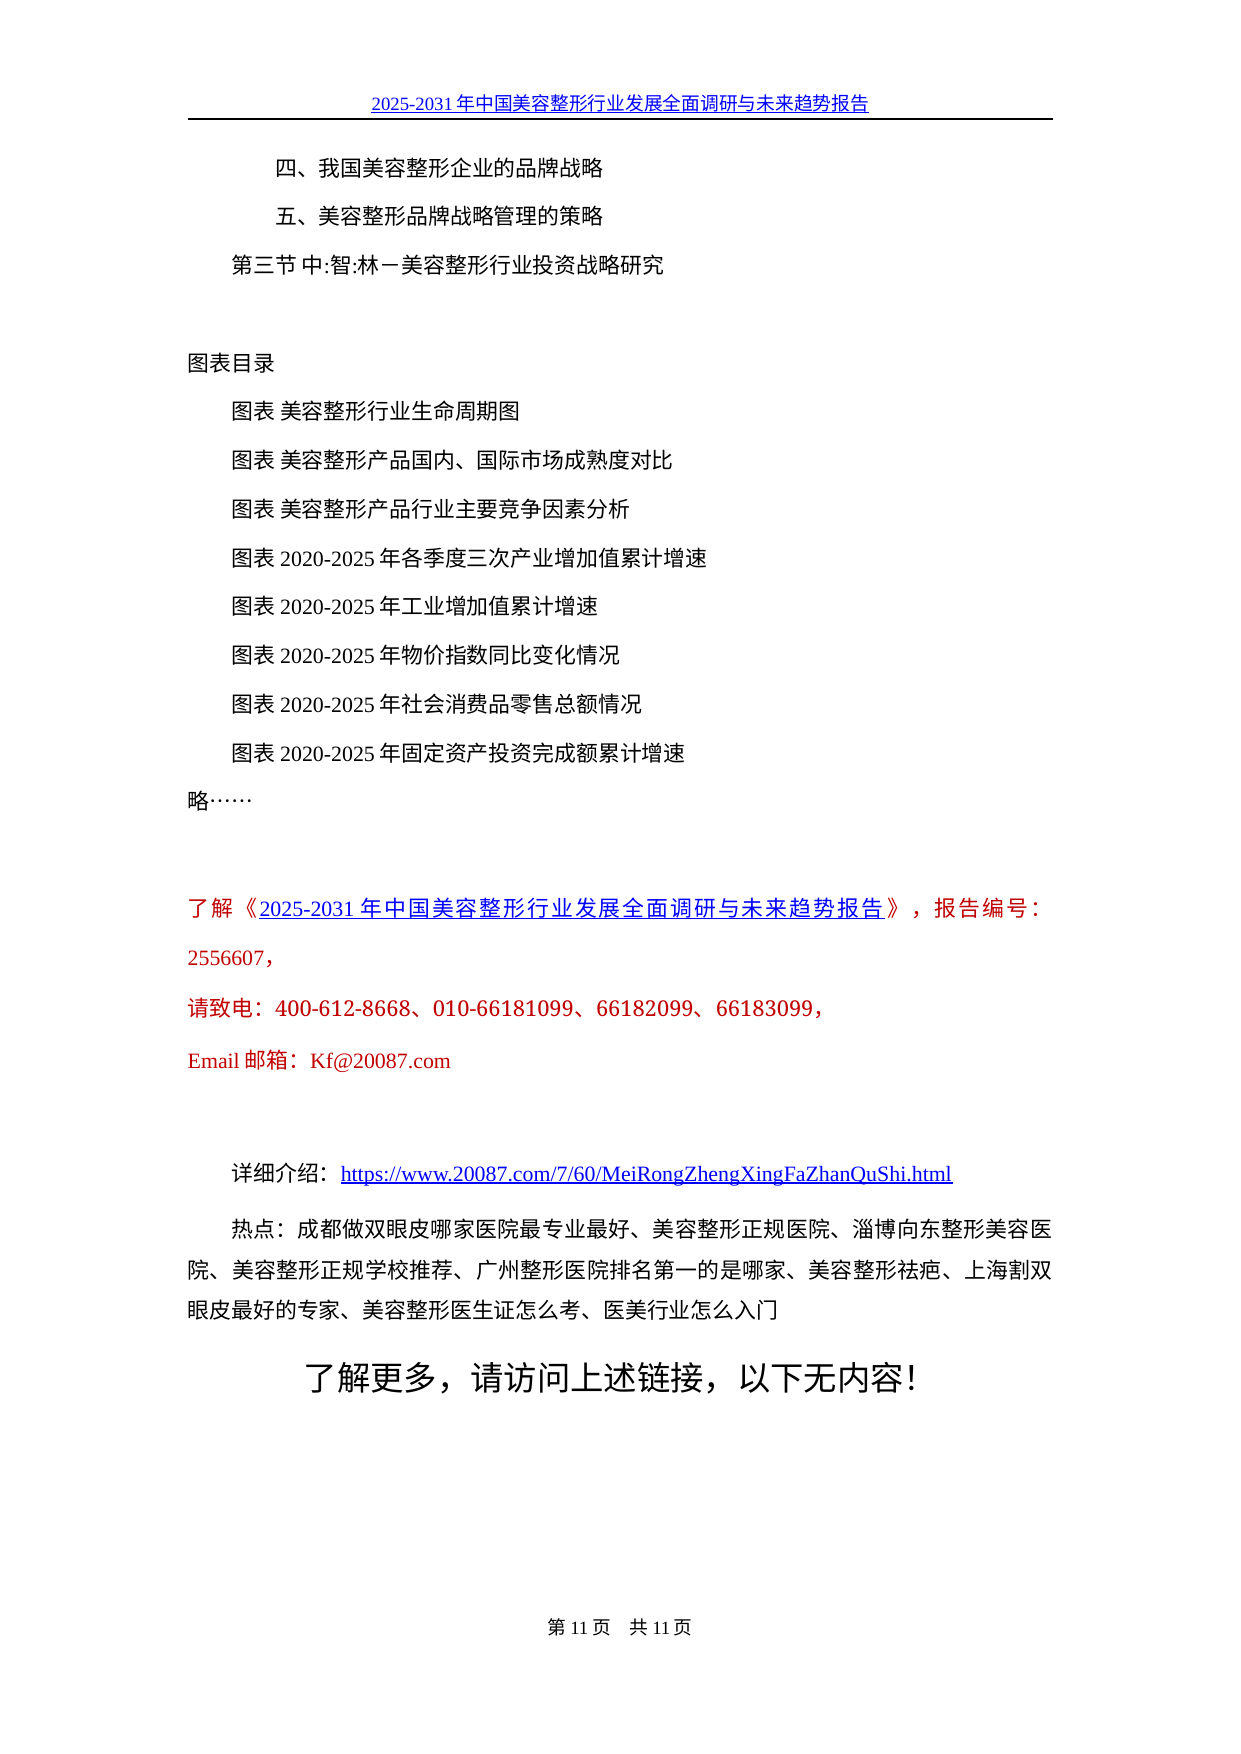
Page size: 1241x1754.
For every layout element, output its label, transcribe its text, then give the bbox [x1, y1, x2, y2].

text Email邮箱：Kf@20087.com [187, 1042, 1053, 1075]
text 热点：成都做双眼皮哪家医院最专业最好、美容整形正规医院、淄博向东整形美容医院、美容整形正规学校推荐、广州整形医院排名第一的是哪家、美容整形祛疤、上海割双眼皮最好的专家、美容整形医生证怎么考、医美行业怎么入门 [187, 1212, 1053, 1326]
text 请致电：400-612-8668、010-66181099、66182099、66183099， [187, 991, 1053, 1023]
text 详细介绍：https://www.20087.com/7/60/MeiRongZhengXingFaZhanQuShi.html [187, 1155, 1053, 1188]
title 了解更多，请访问上述链接，以下无内容！ [187, 1343, 1053, 1408]
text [187, 150, 1053, 816]
text 了解《2025-2031年中国美容整形行业发展全面调研与未来趋势报告》，报告编号：2556607， [187, 890, 1053, 972]
